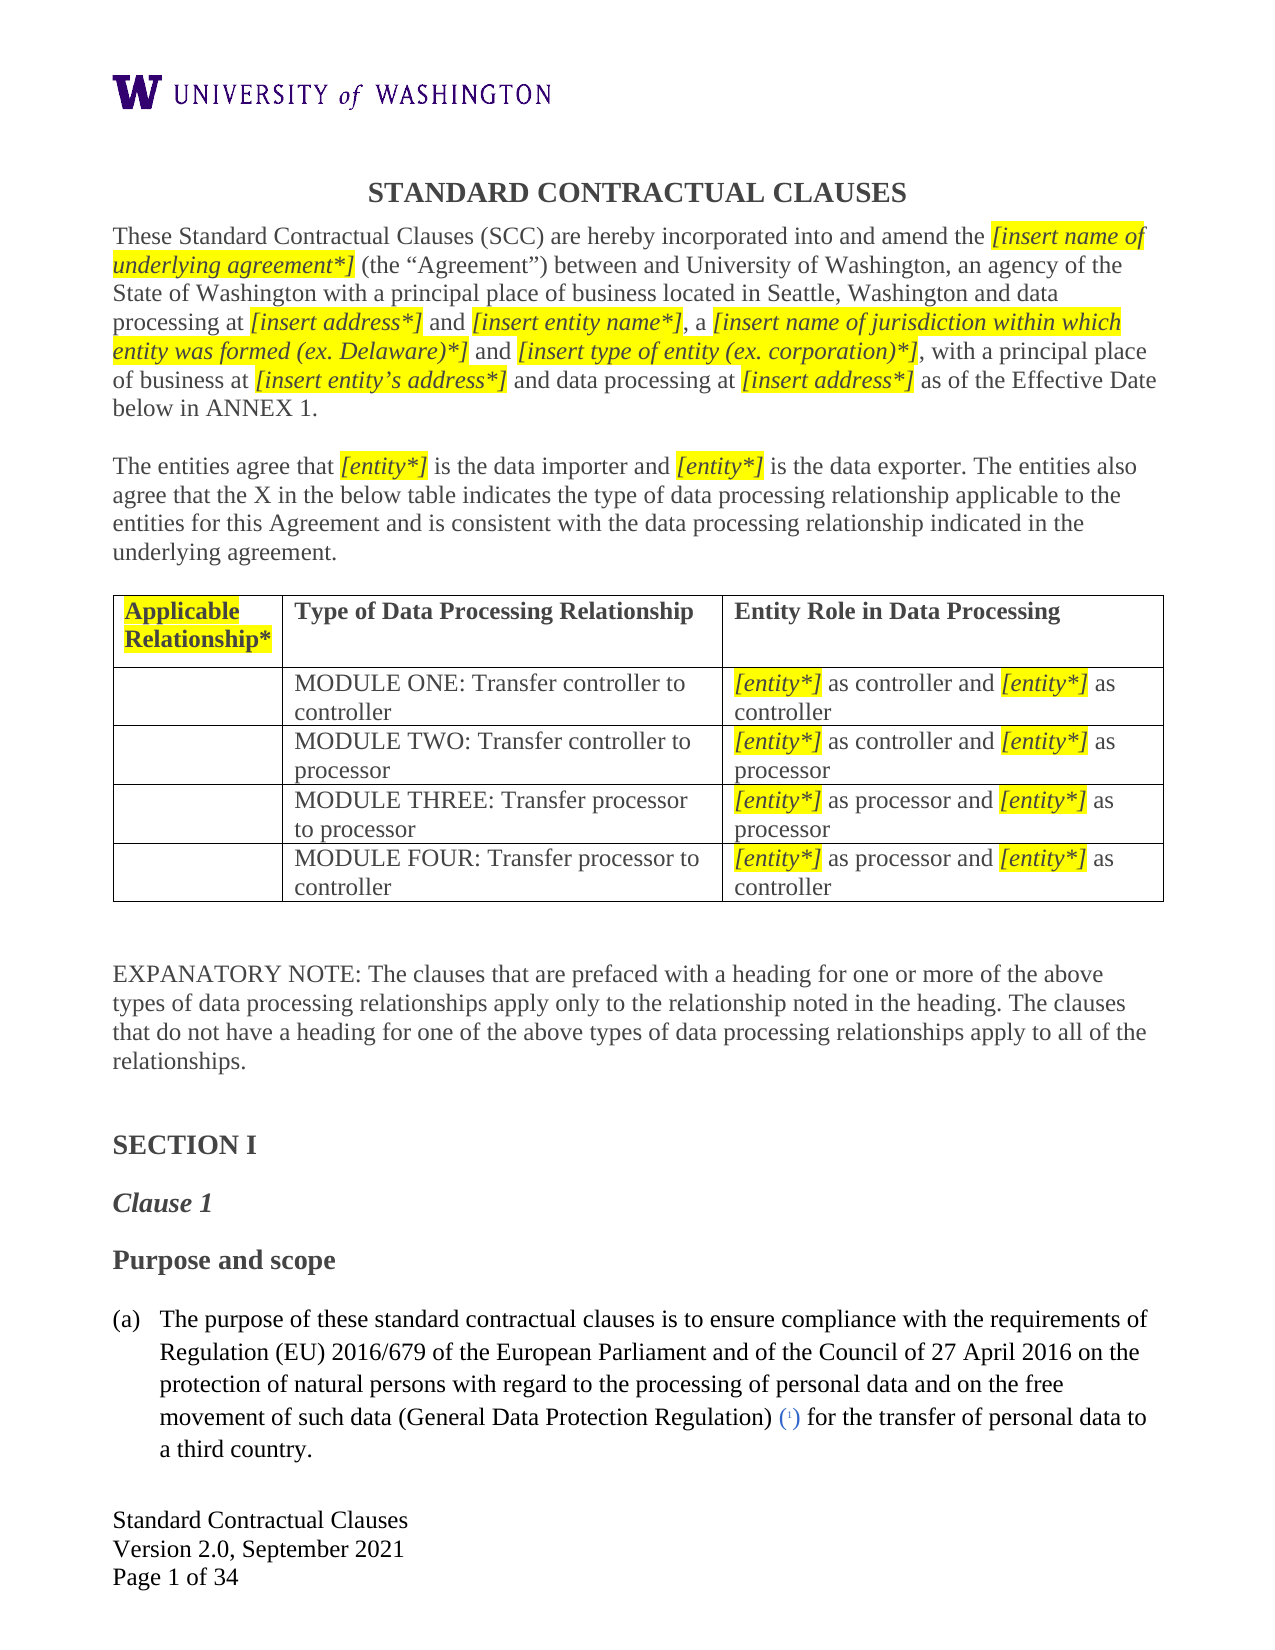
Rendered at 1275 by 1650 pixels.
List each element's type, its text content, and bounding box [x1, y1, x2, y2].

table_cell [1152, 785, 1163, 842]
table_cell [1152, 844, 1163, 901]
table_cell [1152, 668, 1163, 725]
text These Standard Contractual Clauses (SCC) are hereby incorporated into and amend the [insert name of underlying agreement*] (the “Agreement”) between and University of Washington, an agency of the State of Washington with a principal place of business located in Seattle, Washington and data processing at [insert address*] and [insert entity name*], a [insert name of jurisdiction within which entity was formed (ex. Delaware)*] and [insert type of entity (ex. corporation)*], with a principal place of business at [insert entity’s address*] and data processing at [insert address*] as of the Effective Date below in ANNEX 1. [112, 221, 1162, 422]
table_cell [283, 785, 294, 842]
text Purpose and scope [112, 1243, 1162, 1276]
table_header Type of Data Processing Relationship [283, 596, 722, 667]
table_header Entity Role in Data Processing [723, 596, 1163, 667]
text STANDARD CONTRACTUAL CLAUSES [112, 175, 1162, 208]
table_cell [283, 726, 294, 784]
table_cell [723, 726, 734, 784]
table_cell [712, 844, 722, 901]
table_cell [114, 668, 282, 725]
text SECTION I [112, 1128, 1162, 1161]
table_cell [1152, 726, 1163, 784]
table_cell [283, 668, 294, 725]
table_header (a) [113, 1288, 159, 1463]
table_header Applicable Relationship* [114, 596, 282, 667]
text Clause 1 [112, 1186, 1162, 1218]
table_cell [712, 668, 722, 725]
text The entities agree that [entity*] is the data importer and [entity*] is the data exporter. The entities also agree that the X in the below table indicates the type of data processing relationship applicable to the entities for this Agreement and is consistent with the data processing relationship indicated in the underlying agreement. [112, 451, 1162, 566]
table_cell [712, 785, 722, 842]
picture [112, 75, 550, 110]
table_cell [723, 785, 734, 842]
table_cell [114, 785, 282, 842]
table_cell [114, 726, 282, 784]
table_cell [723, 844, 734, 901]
table_cell [114, 844, 282, 901]
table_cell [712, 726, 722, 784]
text EXPANATORY NOTE: The clauses that are prefaced with a heading for one or more of the above types of data processing relationships apply only to the relationship noted in the heading. The clauses that do not have a heading for one of the above types of data processing relationships apply to all of the relationships. [112, 959, 1162, 1074]
table_header The purpose of these standard contractual clauses is to ensure compliance with the requirements of Regulation (EU) 2016/679 of the European Parliament and of the Council of 27 April 2016 on the protection of natural persons with regard to the processing of personal data and on the free movement of such data (General Data Protection Regulation) (1) for the transfer of personal data to a third country. [159, 1288, 1162, 1463]
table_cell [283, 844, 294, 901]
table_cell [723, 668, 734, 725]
